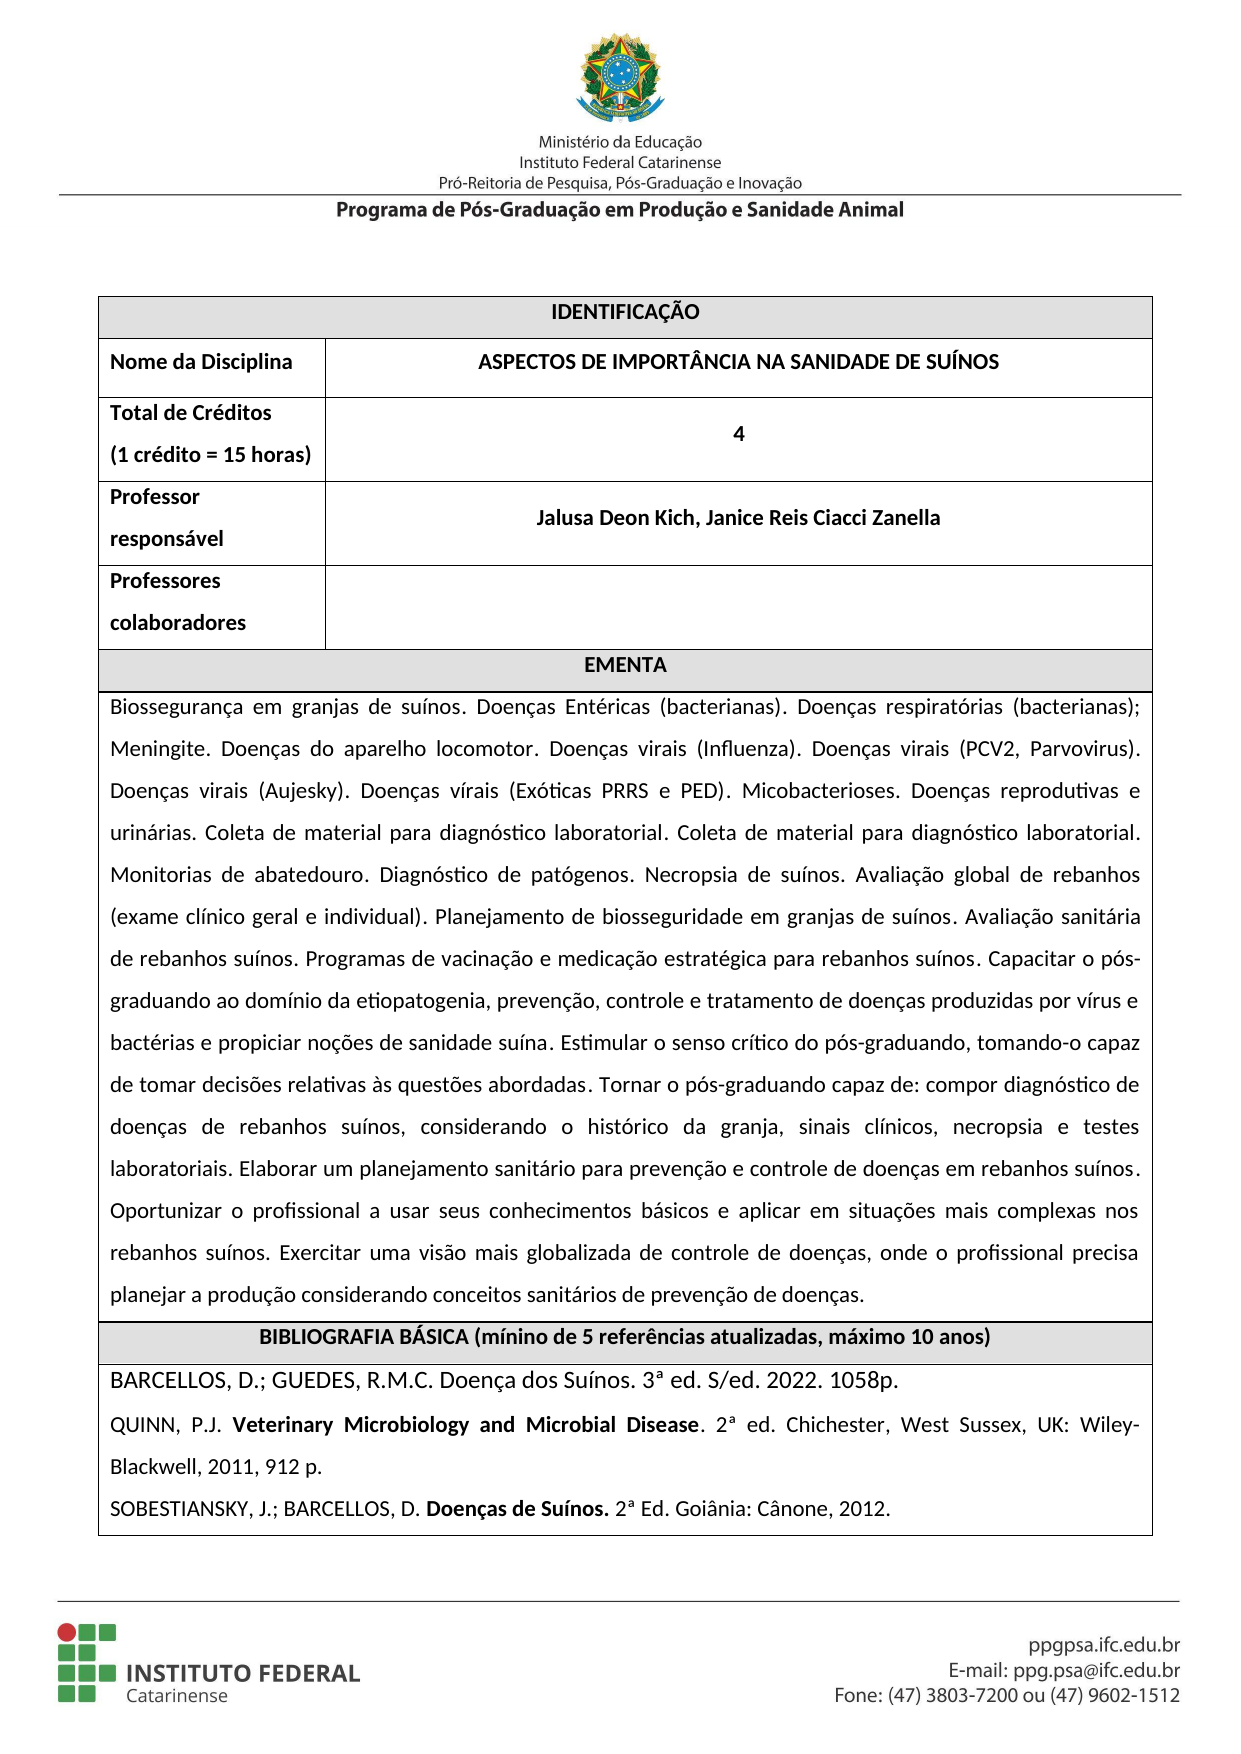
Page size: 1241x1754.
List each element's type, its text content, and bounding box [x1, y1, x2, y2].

picture [0, 14, 1241, 227]
table_header IDENTIFICAÇÃO [99, 297, 1152, 338]
table_cell Biossegurança em granjas de suínos. Doenças Entéricas (bacterianas). Doenças respiratórias (bacterianas); Meningite. Doenças do aparelho locomotor. Doenças virais (Influenza). Doenças virais (PCV2, Parvovirus). Doenças virais (Aujesky). Doenças vírais (Exóticas PRRS e PED). Micobacterioses. Doenças reprodutivas e urinárias. Coleta de material para diagnóstico laboratorial. Coleta de material para diagnóstico laboratorial. Monitorias de abatedouro. Diagnóstico de patógenos. Necropsia de suínos. Avaliação global de rebanhos (exame clínico geral e individual). Planejamento de biosseguridade em granjas de suínos. Avaliação sanitária de rebanhos suínos. Programas de vacinação e medicação estratégica para rebanhos suínos. Capacitar o pós-graduando ao domínio da etiopatogenia, prevenção, controle e tratamento de doenças produzidas por vírus e bactérias e propiciar noções de sanidade suína. Estimular o senso crítico do pós-graduando, tomando-o capaz de tomar decisões relativas às questões abordadas. Tornar o pós-graduando capaz de: compor diagnóstico de doenças de rebanhos suínos, considerando o histórico da granja, sinais clínicos, necropsia e testes laboratoriais. Elaborar um planejamento sanitário para prevenção e controle de doenças em rebanhos suínos. Oportunizar o profissional a usar seus conhecimentos básicos e aplicar em situações mais complexas nos rebanhos suínos. Exercitar uma visão mais globalizada de controle de doenças, onde o profissional precisa planejar a produção considerando conceitos sanitários de prevenção de doenças. [99, 693, 1152, 1321]
table_cell Total de Créditos (1 crédito = 15 horas) [99, 398, 325, 481]
table_cell [326, 566, 1152, 649]
table_cell BIBLIOGRAFIA BÁSICA (mínino de 5 referências atualizadas, máximo 10 anos) [99, 1323, 1152, 1363]
table_cell 4 [326, 398, 1152, 481]
table_cell Professores colaboradores [99, 566, 325, 649]
table_cell Nome da Disciplina [99, 339, 325, 397]
table_cell ASPECTOS DE IMPORTÂNCIA NA SANIDADE DE SUÍNOS [326, 339, 1152, 397]
table_cell Professor responsável [99, 482, 325, 565]
table_cell EMENTA [99, 650, 1152, 691]
picture [0, 1594, 1239, 1750]
table_cell Jalusa Deon Kich, Janice Reis Ciacci Zanella [326, 482, 1152, 565]
